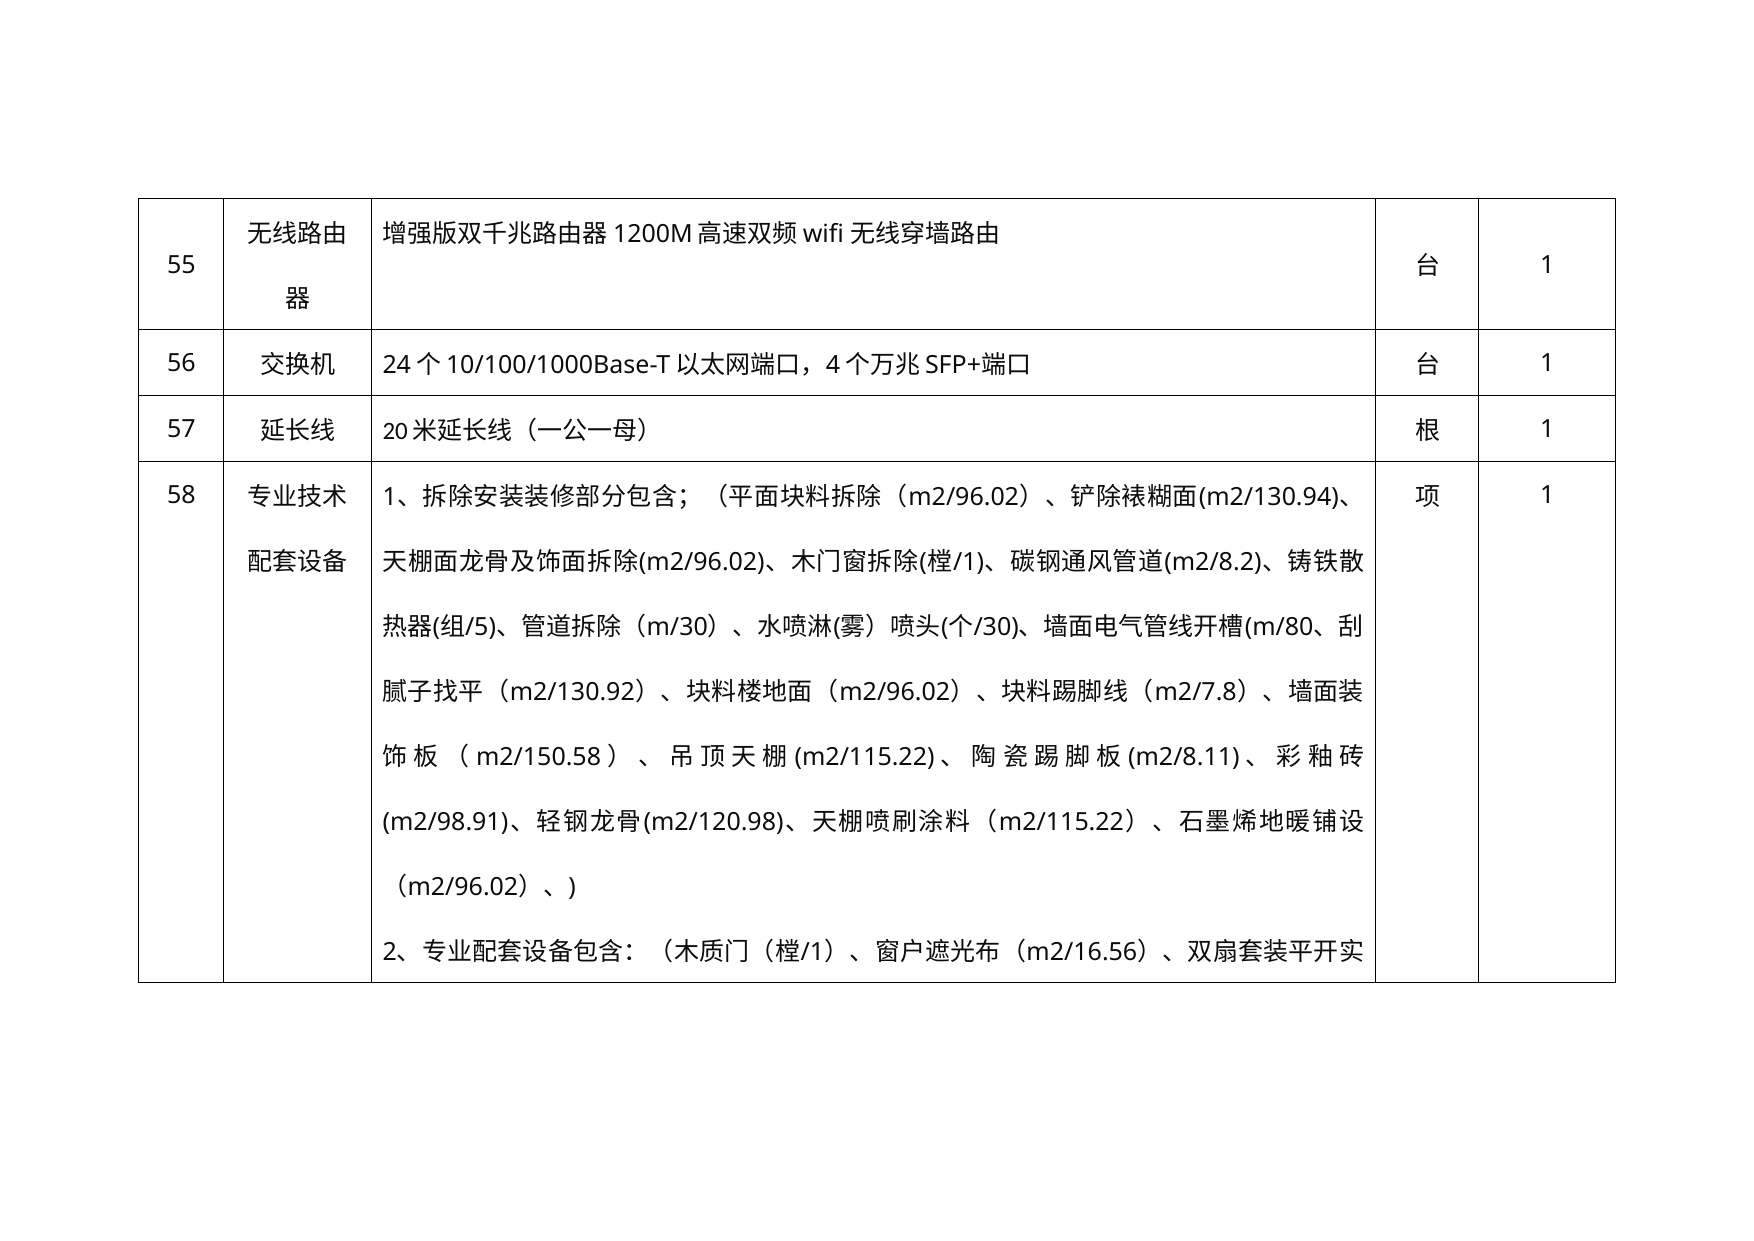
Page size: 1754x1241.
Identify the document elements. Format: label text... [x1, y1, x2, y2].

table_cell 56 [139, 330, 223, 395]
table_cell 1 [1479, 199, 1615, 329]
table_cell 无线路由器 [224, 199, 371, 329]
table_cell 20米延长线（一公一母） [372, 396, 1375, 461]
table_cell 58 [139, 462, 223, 982]
table_cell 24个10/100/1000Base-T以太网端口，4个万兆SFP+端口 [372, 330, 1375, 395]
table_cell 1 [1479, 330, 1615, 395]
table_cell 交换机 [224, 330, 371, 395]
table_cell 1 [1479, 462, 1615, 982]
table_cell 增强版双千兆路由器 1200M高速双频wifi 无线穿墙路由 [372, 199, 1375, 329]
table_cell 专业技术配套设备 [224, 462, 371, 982]
table_cell 根 [1376, 396, 1478, 461]
table_cell 项 [1376, 462, 1478, 982]
table_cell 57 [139, 396, 223, 461]
table_cell 1 [1479, 396, 1615, 461]
table_cell 55 [139, 199, 223, 329]
table_cell 台 [1376, 199, 1478, 329]
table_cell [372, 462, 1375, 982]
table_cell 延长线 [224, 396, 371, 461]
table_cell 台 [1376, 330, 1478, 395]
